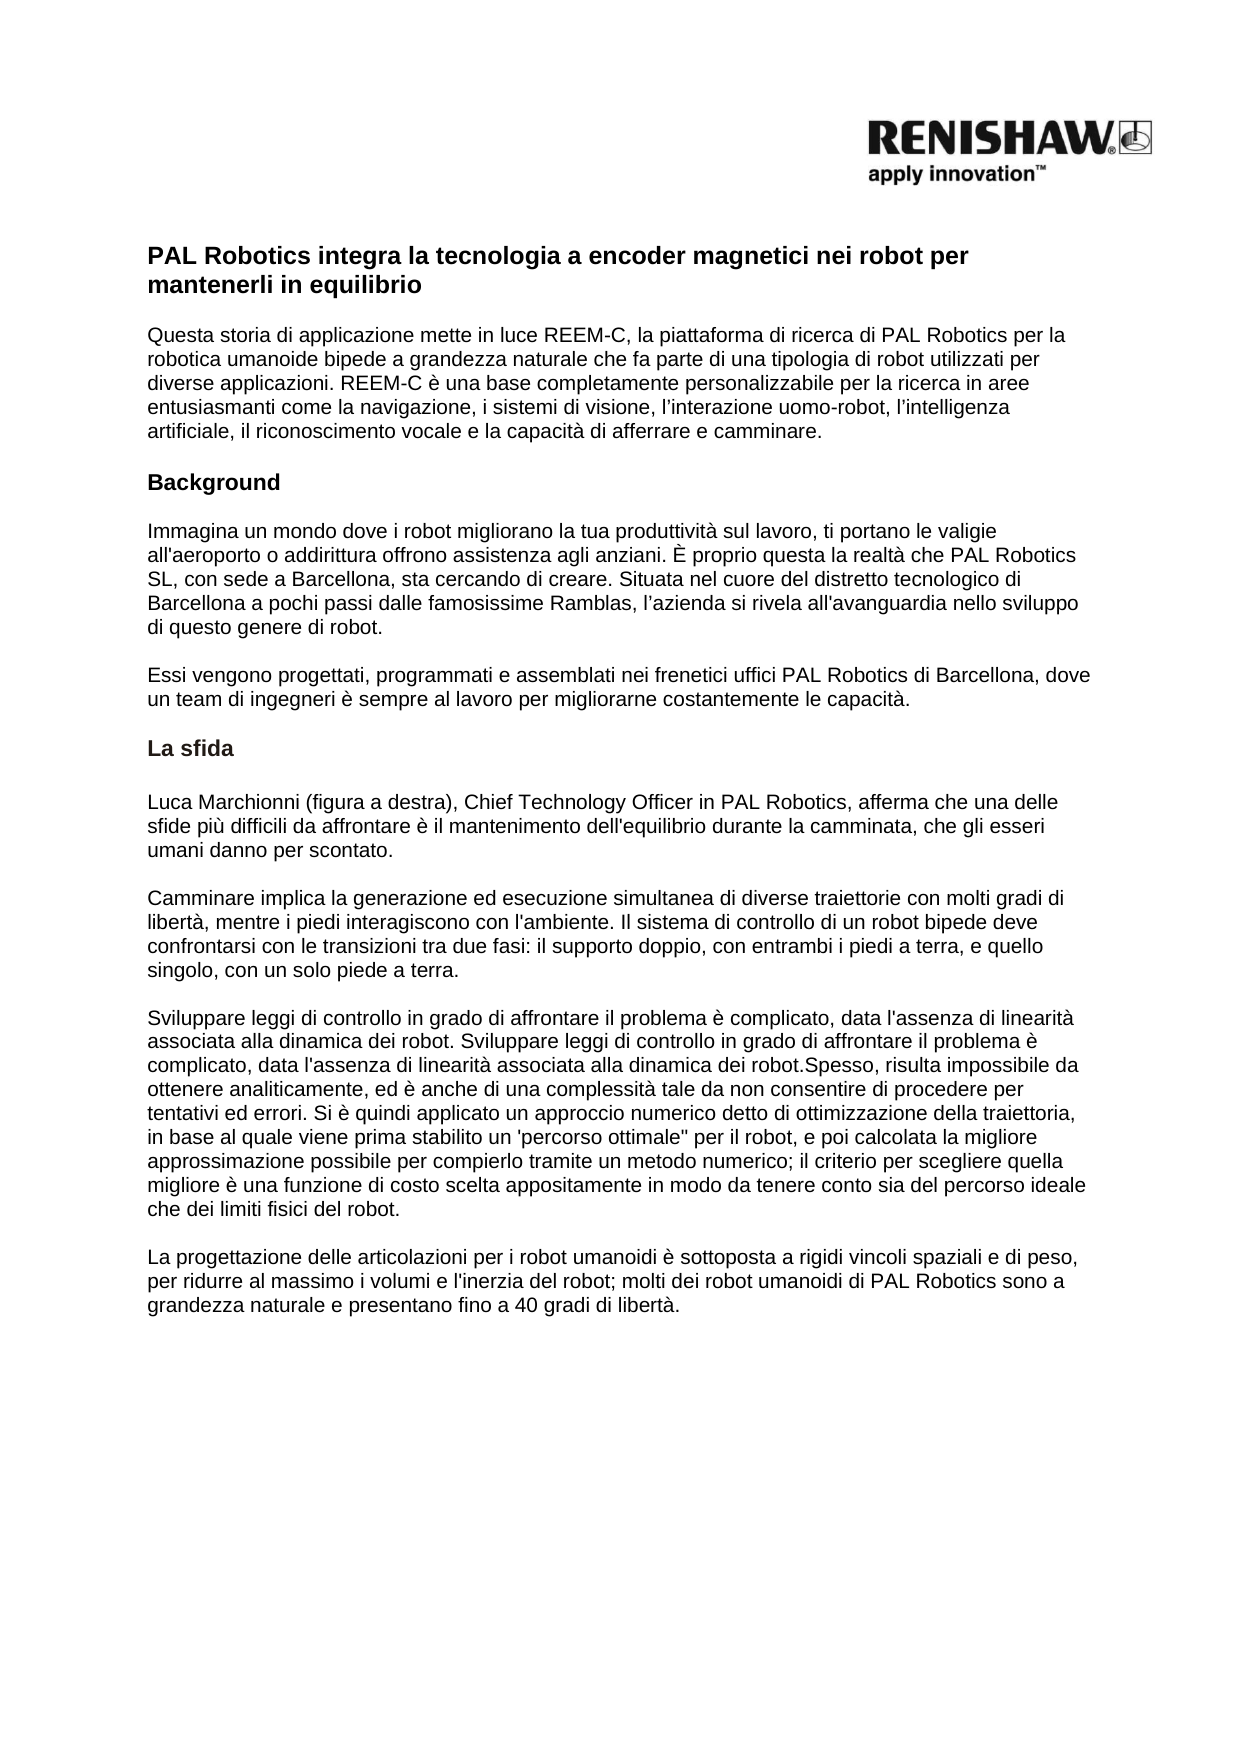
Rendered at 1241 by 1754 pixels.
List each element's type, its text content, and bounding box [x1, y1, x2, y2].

text Essi vengono progettati, programmati e assemblati nei frenetici uffici PAL Robotics di Barcellona, dove un team di ingegneri è sempre al lavoro per migliorarne costantemente le capacità. [147, 663, 1093, 711]
text Luca Marchionni (figura a destra), Chief Technology Officer in PAL Robotics, afferma che una delle sfide più difficili da affrontare è il mantenimento dell'equilibrio durante la camminata, che gli esseri umani danno per scontato. [147, 790, 1093, 862]
text Sviluppare leggi di controllo in grado di affrontare il problema è complicato, data l'assenza di linearità associata alla dinamica dei robot. Sviluppare leggi di controllo in grado di affrontare il problema è complicato, data l'assenza di linearità associata alla dinamica dei robot.Spesso, risulta impossibile da ottenere analiticamente, ed è anche di una complessità tale da non consentire di procedere per tentativi ed errori. Si è quindi applicato un approccio numerico detto di ottimizzazione della traiettoria, in base al quale viene prima stabilito un 'percorso ottimale" per il robot, e poi calcolata la migliore approssimazione possibile per compierlo tramite un metodo numerico; il criterio per scegliere quella migliore è una funzione di costo scelta appositamente in modo da tenere conto sia del percorso ideale che dei limiti fisici del robot. [147, 1005, 1093, 1221]
text La sfida [147, 735, 1093, 761]
text Camminare implica la generazione ed esecuzione simultanea di diverse traiettorie con molti gradi di libertà, mentre i piedi interagiscono con l'ambiente. Il sistema di controllo di un robot bipede deve confrontarsi con le transizioni tra due fasi: il supporto doppio, con entrambi i piedi a terra, e quello singolo, con un solo piede a terra. [147, 886, 1093, 981]
picture [837, 87, 1183, 218]
text PAL Robotics integra la tecnologia a encoder magnetici nei robot per mantenerli in equilibrio [147, 241, 1093, 299]
text Background [147, 469, 1093, 495]
text Immagina un mondo dove i robot migliorano la tua produttività sul lavoro, ti portano le valigie all'aeroporto o addirittura offrono assistenza agli anziani. È proprio questa la realtà che PAL Robotics SL, con sede a Barcellona, sta cercando di creare. Situata nel cuore del distretto tecnologico di Barcellona a pochi passi dalle famosissime Ramblas, l’azienda si rivela all'avanguardia nello sviluppo di questo genere di robot. [147, 519, 1093, 639]
text La progettazione delle articolazioni per i robot umanoidi è sottoposta a rigidi vincoli spaziali e di peso, per ridurre al massimo i volumi e l'inerzia del robot; molti dei robot umanoidi di PAL Robotics sono a grandezza naturale e presentano fino a 40 gradi di libertà. [147, 1245, 1093, 1317]
text Questa storia di applicazione mette in luce REEM-C, la piattaforma di ricerca di PAL Robotics per la robotica umanoide bipede a grandezza naturale che fa parte di una tipologia di robot utilizzati per diverse applicazioni. REEM-C è una base completamente personalizzabile per la ricerca in aree entusiasmanti come la navigazione, i sistemi di visione, l’interazione uomo-robot, l’intelligenza artificiale, il riconoscimento vocale e la capacità di afferrare e camminare. [147, 323, 1093, 442]
